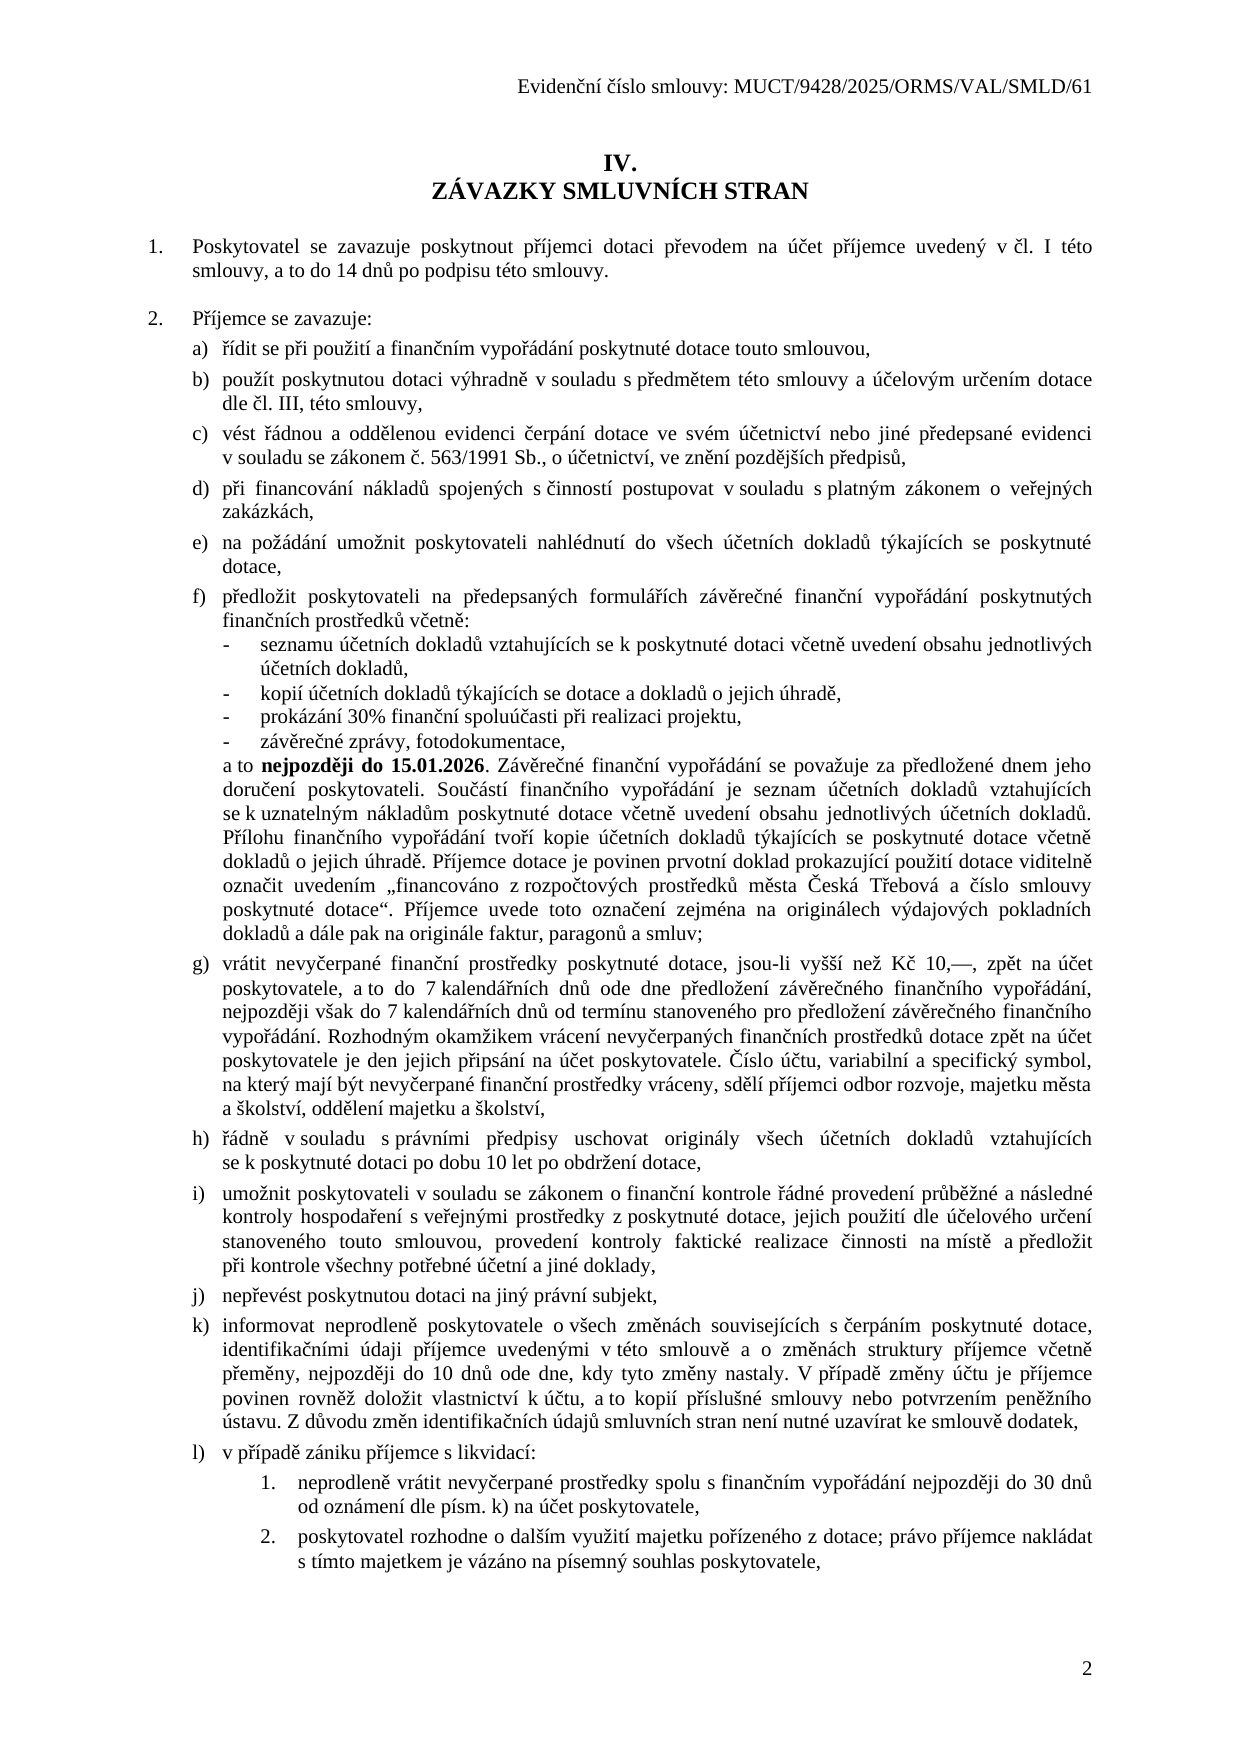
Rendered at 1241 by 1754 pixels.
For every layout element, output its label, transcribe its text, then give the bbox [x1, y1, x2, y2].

list při financování nákladů spojených s činností postupovat v souladu s platným zákonem o veřejných zakázkách, [192, 475, 1093, 523]
text a to nejpozději do 15.01.2026. Závěrečné finanční vypořádání se považuje za předložené dnem jeho doručení poskytovateli. Součástí finančního vypořádání je seznam účetních dokladů vztahujících se k uznatelným nákladům poskytnuté dotace včetně uvedení obsahu jednotlivých účetních dokladů. Přílohu finančního vypořádání tvoří kopie účetních dokladů týkajících se poskytnuté dotace včetně dokladů o jejich úhradě. Příjemce dotace je povinen prvotní doklad prokazující použití dotace viditelně označit uvedením „financováno z rozpočtových prostředků města Česká Třebová a číslo smlouvy poskytnuté dotace“. Příjemce uvede toto označení zejména na originálech výdajových pokladních dokladů a dále pak na originále faktur, paragonů a smluv; [223, 753, 1093, 945]
list seznamu účetních dokladů vztahujících se k poskytnuté dotaci včetně uvedení obsahu jednotlivých účetních dokladů, [223, 632, 1093, 680]
list vrátit nevyčerpané finanční prostředky poskytnuté dotace, jsou-li vyšší než Kč 10,—, zpět na účet poskytovatele, a to do 7 kalendářních dnů ode dne předložení závěrečného finančního vypořádání, nejpozději však do 7 kalendářních dnů od termínu stanoveného pro předložení závěrečného finančního vypořádání. Rozhodným okamžikem vrácení nevyčerpaných finančních prostředků dotace zpět na účet poskytovatele je den jejich připsání na účet poskytovatele. Číslo účtu, variabilní a specifický symbol, na který mají být nevyčerpané finanční prostředky vráceny, sdělí příjemci odbor rozvoje, majetku města a školství, oddělení majetku a školství, [192, 951, 1093, 1120]
list v případě zániku příjemce s likvidací: [192, 1440, 1093, 1464]
text IV. [148, 148, 1093, 176]
list závěrečné zprávy, fotodokumentace, [223, 728, 1093, 753]
list poskytovatel rozhodne o dalším využití majetku pořízeného z dotace; právo příjemce nakládat s tímto majetkem je vázáno na písemný souhlas poskytovatele, [260, 1524, 1093, 1573]
list použít poskytnutou dotaci výhradně v souladu s předmětem této smlouvy a účelovým určením dotace dle čl. III, této smlouvy, [192, 367, 1093, 415]
list vést řádnou a oddělenou evidenci čerpání dotace ve svém účetnictví nebo jiné předepsané evidenci v souladu se zákonem č. 563/1991 Sb., o účetnictví, ve znění pozdějších předpisů, [192, 421, 1093, 469]
list prokázání 30% finanční spoluúčasti při realizaci projektu, [223, 704, 1093, 728]
list neprodleně vrátit nevyčerpané prostředky spolu s finančním vypořádání nejpozději do 30 dnů od oznámení dle písm. k) na účet poskytovatele, [260, 1470, 1093, 1518]
list řídit se při použití a finančním vypořádání poskytnuté dotace touto smlouvou, [192, 336, 1093, 360]
list na požádání umožnit poskytovateli nahlédnutí do všech účetních dokladů týkajících se poskytnuté dotace, [192, 530, 1093, 578]
list umožnit poskytovateli v souladu se zákonem o finanční kontrole řádné provedení průběžné a následné kontroly hospodaření s veřejnými prostředky z poskytnuté dotace, jejich použití dle účelového určení stanoveného touto smlouvou, provedení kontroly faktické realizace činnosti na místě a předložit při kontrole všechny potřebné účetní a jiné doklady, [192, 1180, 1093, 1277]
list informovat neprodleně poskytovatele o všech změnách souvisejících s čerpáním poskytnuté dotace, identifikačními údaji příjemce uvedenými v této smlouvě a o změnách struktury příjemce včetně přeměny, nejpozději do 10 dnů ode dne, kdy tyto změny nastaly. V případě změny účtu je příjemce povinen rovněž doložit vlastnictví k účtu, a to kopií příslušné smlouvy nebo potvrzením peněžního ústavu. Z důvodu změn identifikačních údajů smluvních stran není nutné uzavírat ke smlouvě dodatek, [192, 1313, 1093, 1433]
list Příjemce se zavazuje: [148, 306, 1093, 330]
list předložit poskytovateli na předepsaných formulářích závěrečné finanční vypořádání poskytnutých finančních prostředků včetně: [192, 584, 1093, 632]
list kopií účetních dokladů týkajících se dotace a dokladů o jejich úhradě, [223, 680, 1093, 704]
text ZÁVAZKY SMLUVNÍCH STRAN [148, 176, 1093, 205]
list řádně v souladu s právními předpisy uschovat originály všech účetních dokladů vztahujících se k poskytnuté dotaci po dobu 10 let po obdržení dotace, [192, 1126, 1093, 1174]
list Poskytovatel se zavazuje poskytnout příjemci dotaci převodem na účet příjemce uvedený v čl. I této smlouvy, a to do 14 dnů po podpisu této smlouvy. [148, 234, 1093, 282]
list nepřevést poskytnutou dotaci na jiný právní subjekt, [192, 1283, 1093, 1307]
